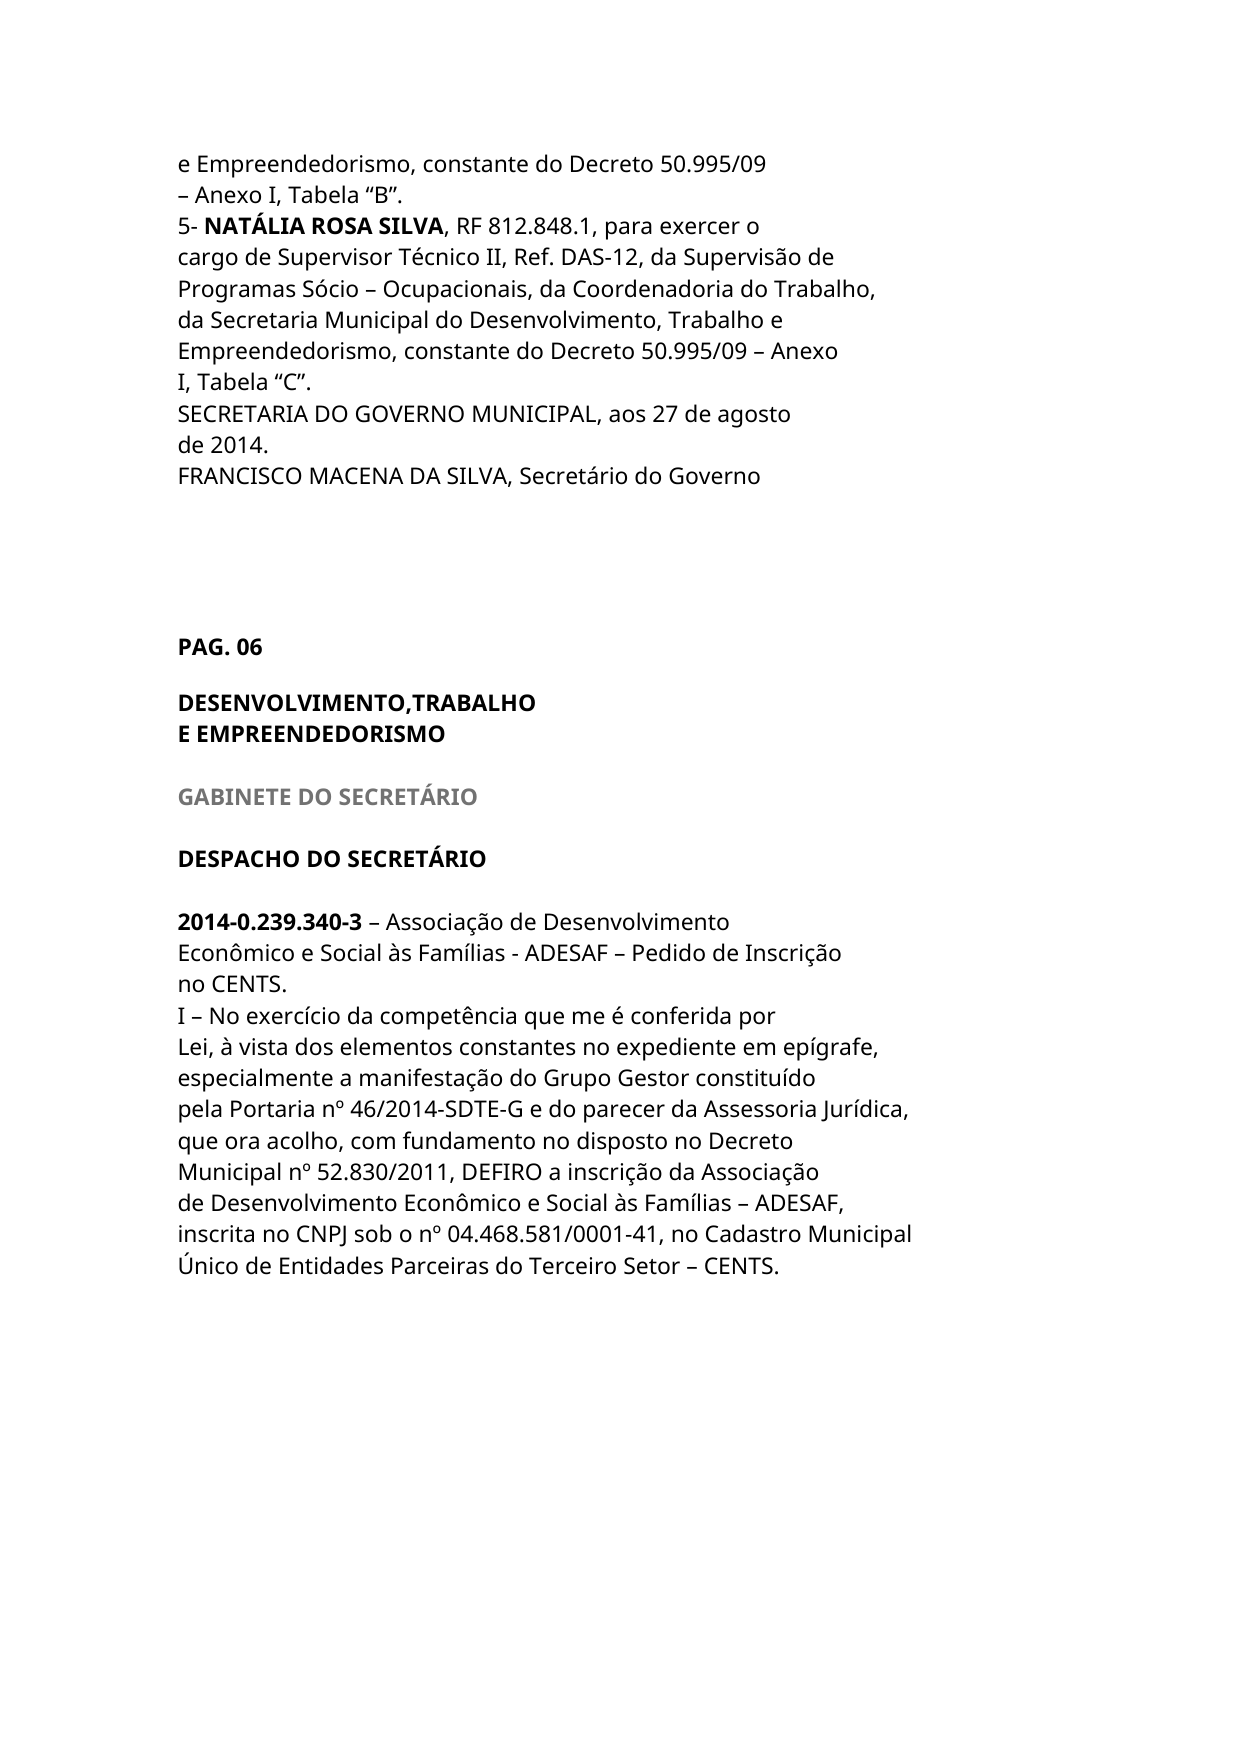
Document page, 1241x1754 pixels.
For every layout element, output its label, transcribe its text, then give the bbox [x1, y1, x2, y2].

text no CENTS. [177, 968, 1063, 1000]
text DESPACHO DO SECRETÁRIO [177, 843, 1063, 875]
text Municipal nº 52.830/2011, DEFIRO a inscrição da Associação [177, 1156, 1063, 1187]
text e Empreendedorismo, constante do Decreto 50.995/09 [177, 148, 1063, 179]
text pela Portaria nº 46/2014-SDTE-G e do parecer da Assessoria Jurídica, [177, 1093, 1063, 1125]
text 2014-0.239.340-3 – Associação de Desenvolvimento [177, 906, 1063, 937]
text inscrita no CNPJ sob o nº 04.468.581/0001-41, no Cadastro Municipal [177, 1218, 1063, 1250]
text PAG. 06 [177, 630, 1063, 662]
text E EMPREENDEDORISMO [177, 718, 1063, 750]
text Empreendedorismo, constante do Decreto 50.995/09 – Anexo [177, 335, 1063, 366]
text da Secretaria Municipal do Desenvolvimento, Trabalho e [177, 304, 1063, 335]
text FRANCISCO MACENA DA SILVA, Secretário do Governo [177, 460, 1063, 491]
text cargo de Supervisor Técnico II, Ref. DAS-12, da Supervisão de [177, 241, 1063, 273]
text Econômico e Social às Famílias - ADESAF – Pedido de Inscrição [177, 937, 1063, 968]
text – Anexo I, Tabela “B”. [177, 179, 1063, 210]
text SECRETARIA DO GOVERNO MUNICIPAL, aos 27 de agosto [177, 398, 1063, 429]
text especialmente a manifestação do Grupo Gestor constituído [177, 1062, 1063, 1093]
text 5- NATÁLIA ROSA SILVA, RF 812.848.1, para exercer o [177, 210, 1063, 241]
text de 2014. [177, 429, 1063, 460]
text Programas Sócio – Ocupacionais, da Coordenadoria do Trabalho, [177, 273, 1063, 304]
text que ora acolho, com fundamento no disposto no Decreto [177, 1125, 1063, 1156]
text de Desenvolvimento Econômico e Social às Famílias – ADESAF, [177, 1187, 1063, 1218]
text Lei, à vista dos elementos constantes no expediente em epígrafe, [177, 1031, 1063, 1062]
text I, Tabela “C”. [177, 366, 1063, 398]
text GABINETE DO SECRETÁRIO [177, 781, 1063, 812]
text Único de Entidades Parceiras do Terceiro Setor – CENTS. [177, 1250, 1063, 1281]
text DESENVOLVIMENTO,TRABALHO [177, 687, 1063, 718]
text I – No exercício da competência que me é conferida por [177, 1000, 1063, 1031]
